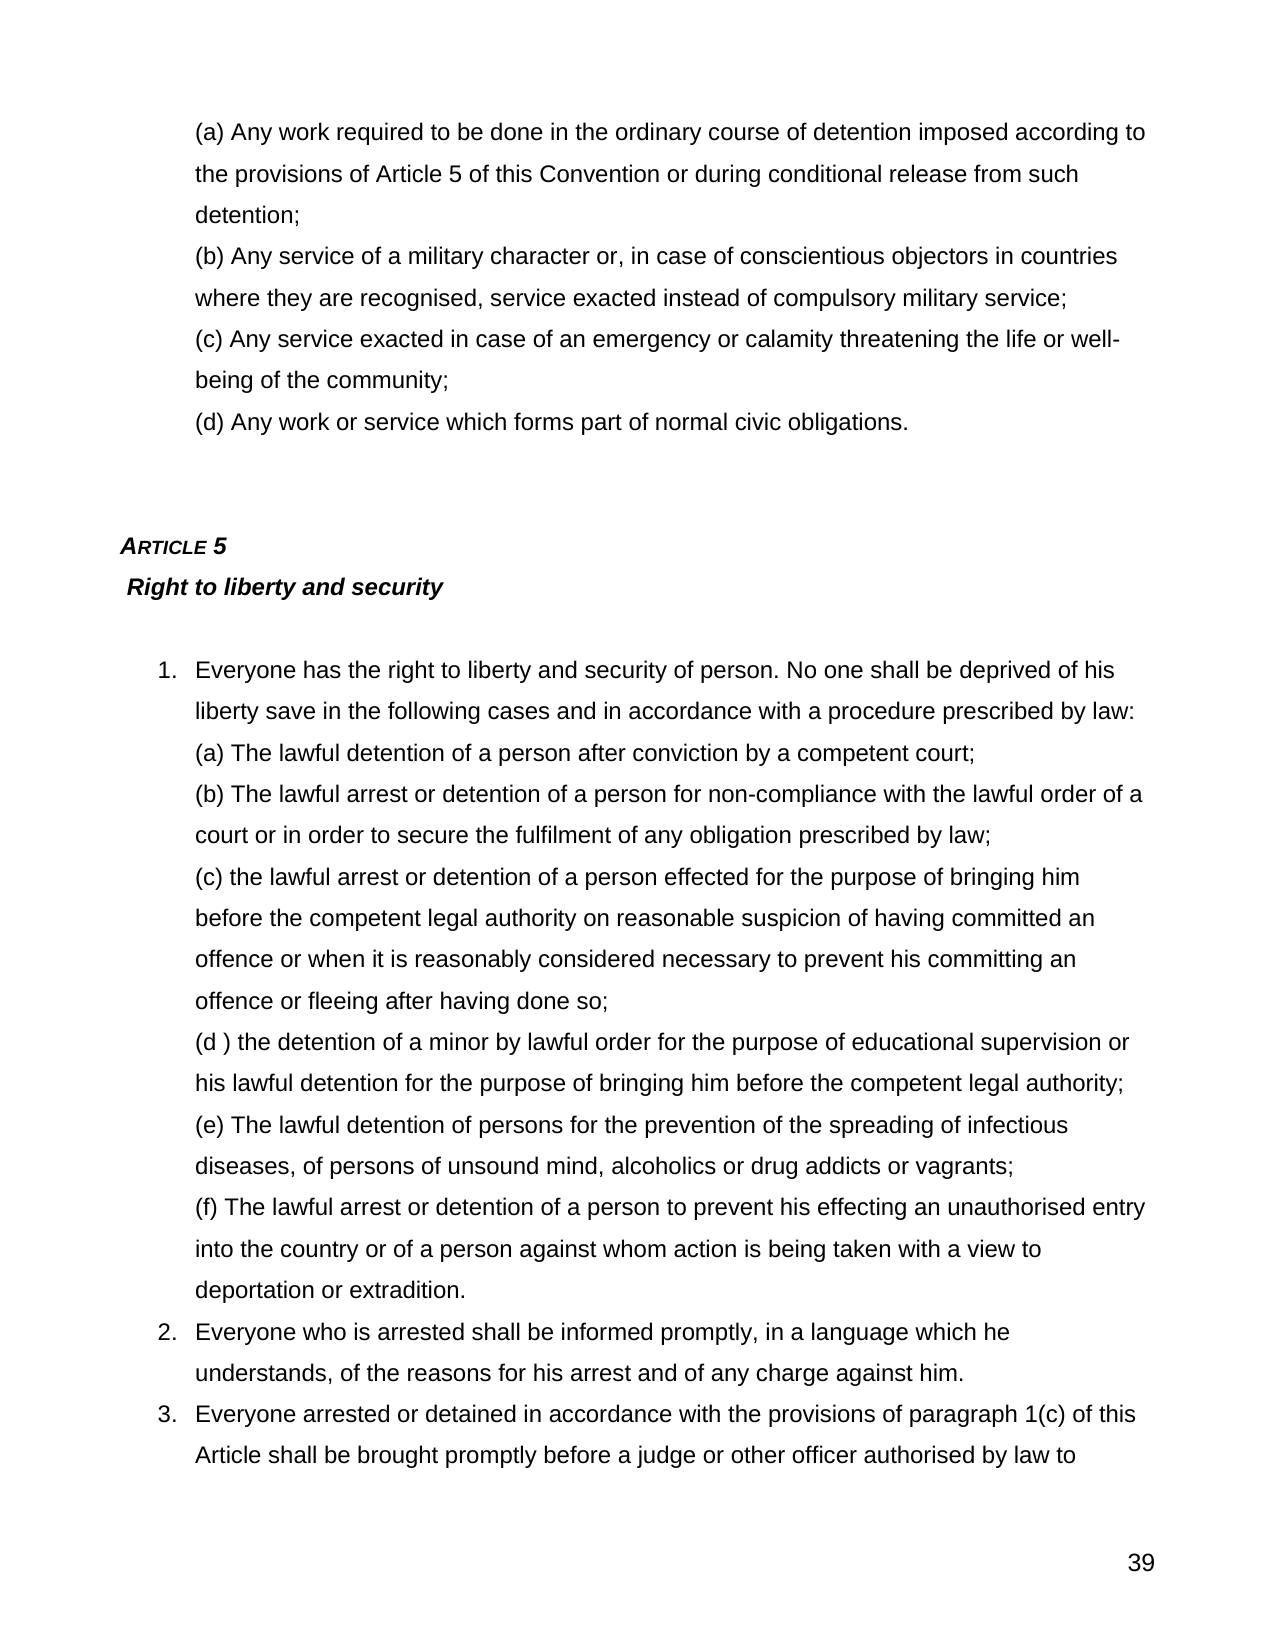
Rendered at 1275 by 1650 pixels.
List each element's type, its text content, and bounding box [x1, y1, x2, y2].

text E+W+S+N.I.Right to liberty and security [120, 573, 1155, 601]
text (d) Any work or service which forms part of normal civic obligations. [120, 408, 1155, 435]
list Everyone who is arrested shall be informed promptly, in a language which he understands, of the reasons for his arrest and of any charge against him.E+W+S+N.I. [157, 1317, 1155, 1386]
text (e) The lawful detention of persons for the prevention of the spreading of infectious diseases, of persons of unsound mind, alcoholics or drug addicts or vagrants; [195, 1111, 1155, 1179]
text (a) Any work required to be done in the ordinary course of detention imposed according to the provisions of Article 5 of this Convention or during conditional release from such detention; [195, 118, 1155, 228]
text (b) Any service of a military character or, in case of conscientious objectors in countries where they are recognised, service exacted instead of compulsory military service; [195, 242, 1155, 311]
text (b) The lawful arrest or detention of a person for non-compliance with the lawful order of a court or in order to secure the fulfilment of any obligation prescribed by law; [195, 780, 1155, 849]
text (d ) the detention of a minor by lawful order for the purpose of educational supervision or his lawful detention for the purpose of bringing him before the competent legal authority; [195, 1028, 1155, 1097]
text Article 5 [120, 532, 1155, 559]
text (c) Any service exacted in case of an emergency or calamity threatening the life or well-being of the community; [195, 325, 1155, 394]
text (c) the lawful arrest or detention of a person effected for the purpose of bringing him before the competent legal authority on reasonable suspicion of having committed an offence or when it is reasonably considered necessary to prevent his committing an offence or fleeing after having done so; [195, 862, 1155, 1014]
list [157, 1400, 1155, 1469]
text (f) The lawful arrest or detention of a person to prevent his effecting an unauthorised entry into the country or of a person against whom action is being taken with a view to deportation or extradition. [195, 1193, 1155, 1304]
text (a) The lawful detention of a person after conviction by a competent court; [120, 738, 1155, 766]
list Everyone has the right to liberty and security of person. No one shall be deprived of his liberty save in the following cases and in accordance with a procedure prescribed by law:E+W+S+N.I. [157, 656, 1155, 725]
